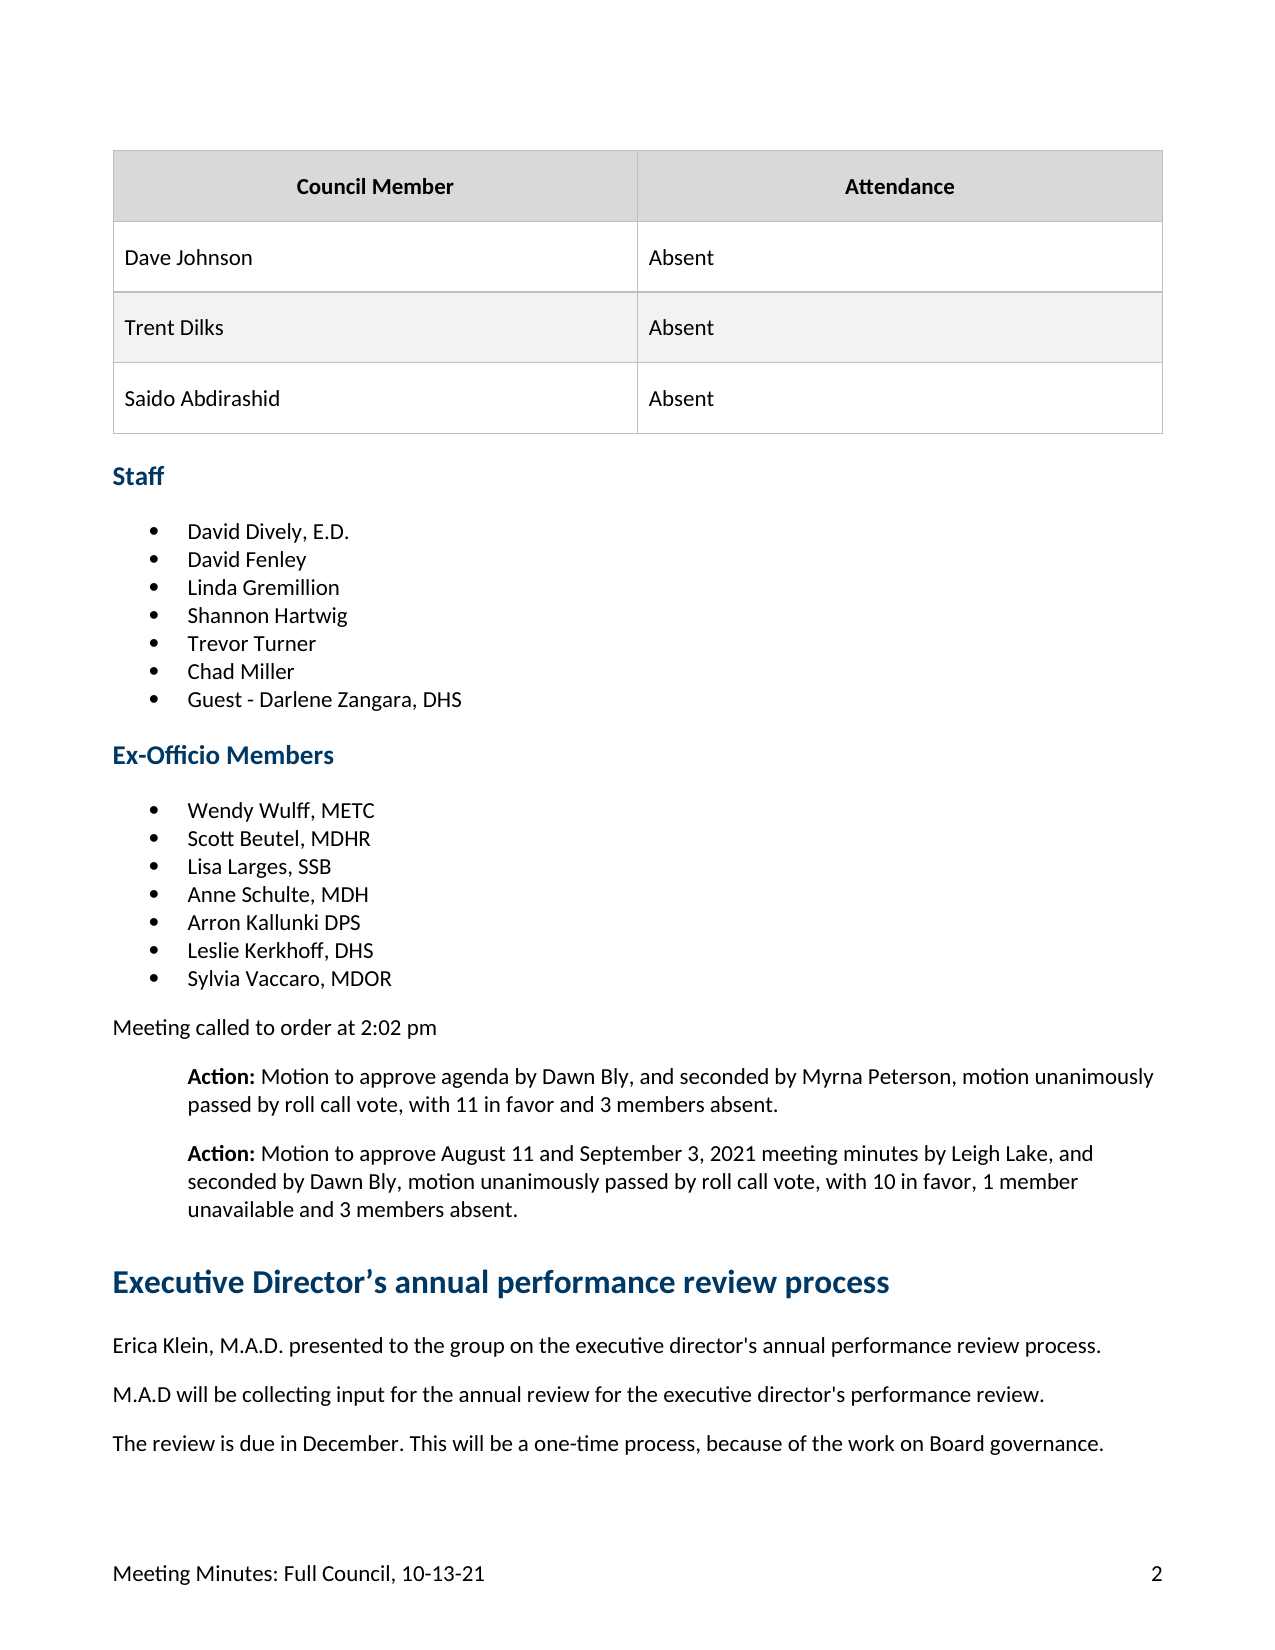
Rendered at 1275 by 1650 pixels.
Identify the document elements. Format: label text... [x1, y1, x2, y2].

list Scott Beutel, MDHR [150, 824, 1162, 852]
list Shannon Hartwig [150, 601, 1162, 629]
table_cell Absent [638, 293, 1162, 362]
table_cell Trent Dilks [114, 293, 637, 362]
text Action: Motion to approve agenda by Dawn Bly, and seconded by Myrna Peterson, motion unanimously passed by roll call vote, with 11 in favor and 3 members absent. [187, 1062, 1162, 1118]
list Wendy Wulff, METC [150, 796, 1162, 824]
list Arron Kallunki DPS [150, 908, 1162, 936]
list Lisa Larges, SSB [150, 852, 1162, 880]
list Trevor Turner [150, 629, 1162, 657]
list Anne Schulte, MDH [150, 880, 1162, 908]
list Chad Miller [150, 657, 1162, 685]
subtitle Staff [112, 459, 1162, 492]
table_header Attendance [638, 151, 1162, 221]
subtitle Executive Director’s annual performance review process [112, 1261, 1162, 1301]
list Leslie Kerkhoff, DHS [150, 936, 1162, 964]
table_cell Dave Johnson [114, 222, 637, 291]
table_cell Absent [638, 363, 1162, 433]
list David Fenley [150, 545, 1162, 573]
table_cell Absent [638, 222, 1162, 291]
list Guest - Darlene Zangara, DHS [150, 685, 1162, 713]
text Action: Motion to approve August 11 and September 3, 2021 meeting minutes by Leigh Lake, and seconded by Dawn Bly, motion unanimously passed by roll call vote, with 10 in favor, 1 member unavailable and 3 members absent. [187, 1139, 1162, 1223]
subtitle Ex-Officio Members [112, 738, 1162, 771]
list Sylvia Vaccaro, MDOR [150, 964, 1162, 992]
text The review is due in December. This will be a one-time process, because of the work on Board governance. [112, 1429, 1162, 1457]
text Erica Klein, M.A.D. presented to the group on the executive director's annual performance review process. [112, 1332, 1162, 1359]
text M.A.D will be collecting input for the annual review for the executive director's performance review. [112, 1380, 1162, 1408]
text Meeting called to order at 2:02 pm [112, 1013, 1162, 1041]
list Linda Gremillion [150, 573, 1162, 601]
table_cell Saido Abdirashid [114, 363, 637, 433]
list David Dively, E.D. [150, 517, 1162, 545]
table_header Council Member [114, 151, 637, 221]
